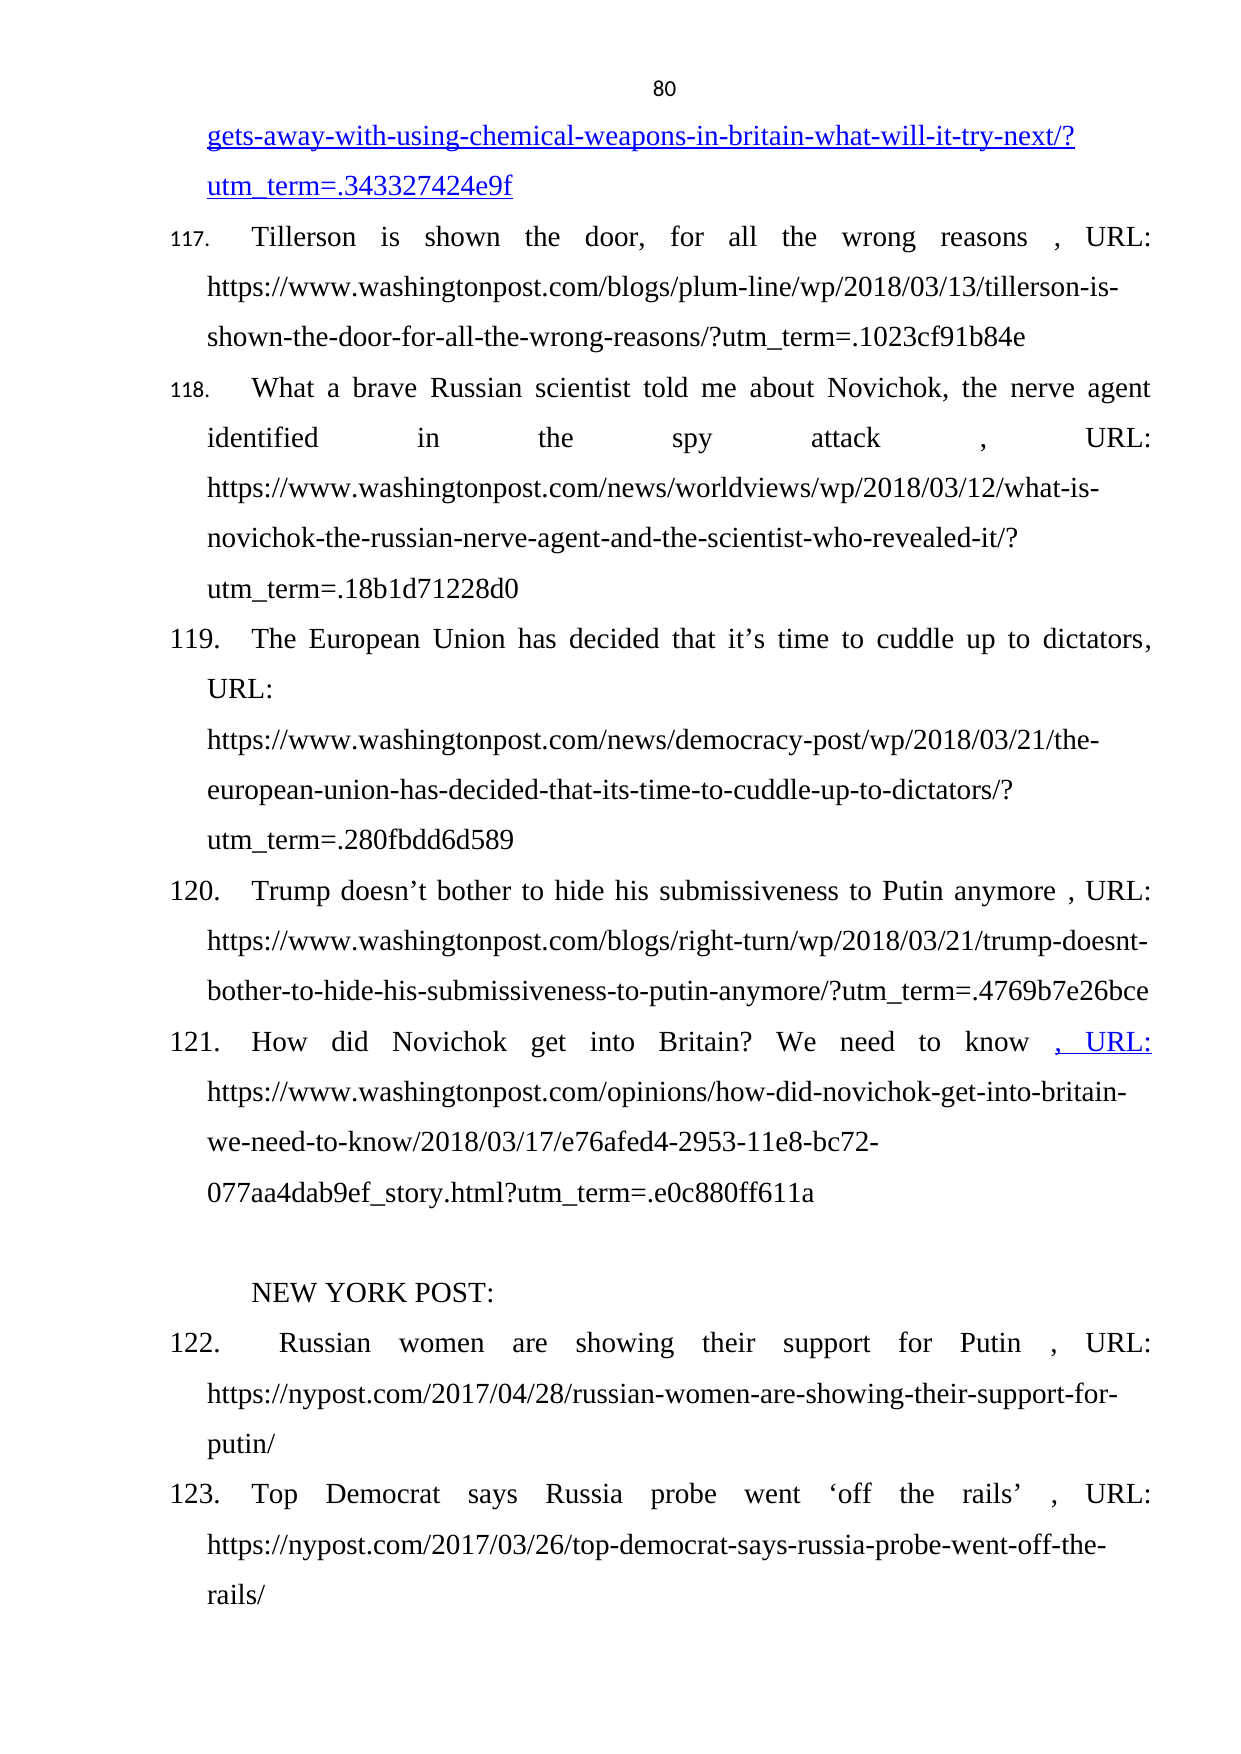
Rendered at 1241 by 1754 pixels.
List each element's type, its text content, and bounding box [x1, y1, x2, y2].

list Trump doesn’t bother to hide his submissiveness to Putin anymore , URL: https://www.washingtonpost.com/blogs/right-turn/wp/2018/03/21/trump-doesnt-bother-to-hide-his-submissiveness-to-putin-anymore/?utm_term=.4769b7e26bce [169, 873, 1152, 1007]
list Top Democrat says Russia probe went ‘off the rails’ , URL: https://nypost.com/2017/03/26/top-democrat-says-russia-probe-went-off-the-rails/ [169, 1477, 1152, 1611]
list Tillerson is shown the door, for all the wrong reasons , URL: https://www.washingtonpost.com/blogs/plum-line/wp/2018/03/13/tillerson-is-shown-the-door-for-all-the-wrong-reasons/?utm_term=.1023cf91b84e [169, 219, 1152, 353]
list The European Union has decided that it’s time to cuddle up to dictators, URL: https://www.washingtonpost.com/news/democracy-post/wp/2018/03/21/the-european-union-has-decided-that-its-time-to-cuddle-up-to-dictators/?utm_term=.280fbdd6d589 [169, 621, 1152, 856]
list What a brave Russian scientist told me about Novichok, the nerve agent identified in the spy attack , URL: https://www.washingtonpost.com/news/worldviews/wp/2018/03/12/what-is-novichok-the-russian-nerve-agent-and-the-scientist-who-revealed-it/?utm_term=.18b1d71228d0 [169, 370, 1152, 604]
text NEW YORK POST: [177, 1275, 1152, 1309]
list How did Novichok get into Britain? We need to know , URL: https://www.washingtonpost.com/opinions/how-did-novichok-get-into-britain-we-need-to-know/2018/03/17/e76afed4-2953-11e8-bc72-077aa4dab9ef_story.html?utm_term=.e0c880ff611a [169, 1024, 1152, 1208]
list Russian women are showing their support for Putin , URL: https://nypost.com/2017/04/28/russian-women-are-showing-their-support-for-putin/ [169, 1326, 1152, 1460]
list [169, 118, 1152, 202]
